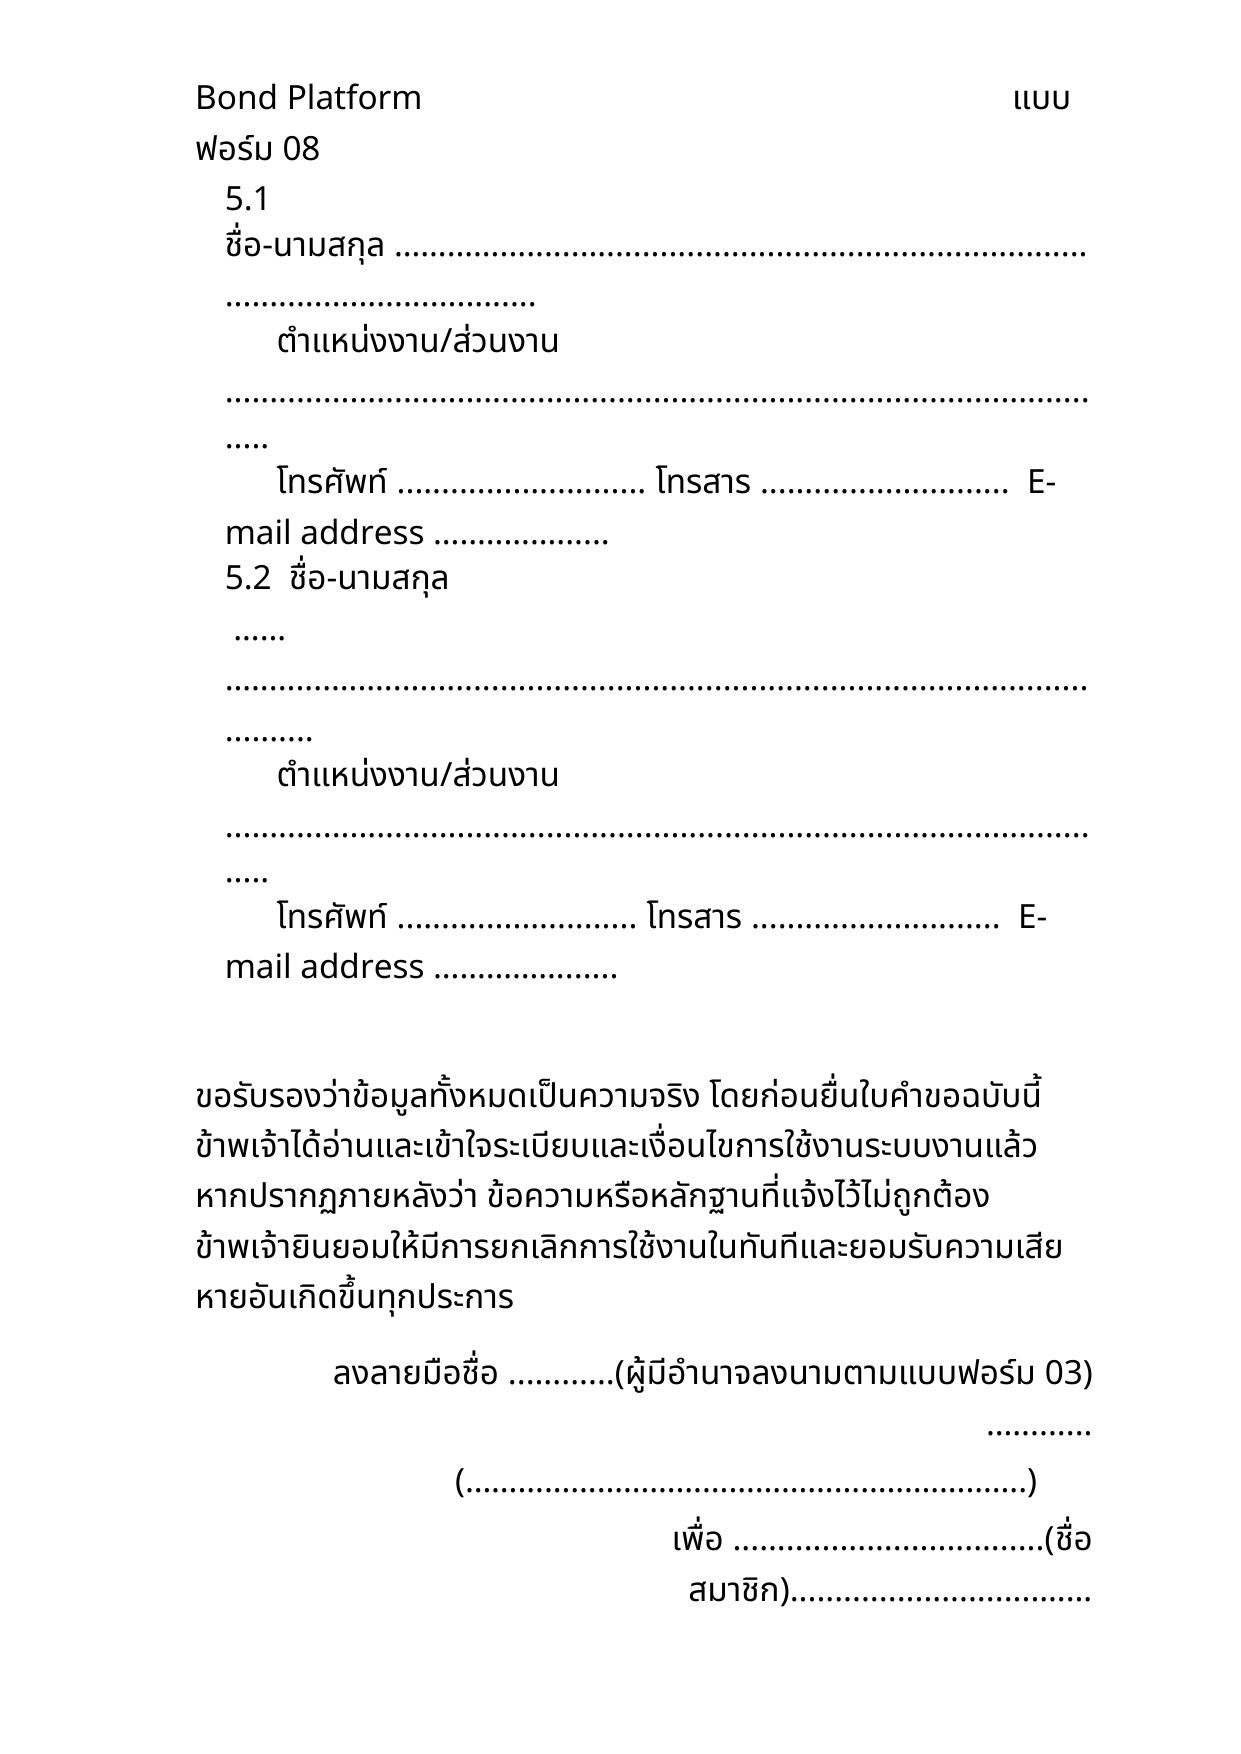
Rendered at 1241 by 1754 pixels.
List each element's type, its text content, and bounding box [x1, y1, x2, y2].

text ขอรับรองว่าข้อมูลทั้งหมดเป็นความจริง โดยก่อนยื่นใบคำขอฉบับนี้ ข้าพเจ้าได้อ่านและเข้าใจระเบียบและเงื่อนไขการใช้งานระบบงานแล้ว หากปรากฏภายหลังว่า ข้อความหรือหลักฐานที่แจ้งไว้ไม่ถูกต้อง ข้าพเจ้ายินยอมให้มีการยกเลิกการใช้งานในทันทีและยอมรับความเสียหายอันเกิดขึ้นทุกประการ [195, 1072, 1092, 1324]
text โทรศัพท์ ............................ โทรสาร ............................ E-mail address …..………...... [224, 458, 1092, 554]
text เพื่อ ...................................(ชื่อสมาชิก)............................…… [232, 1515, 1092, 1616]
text โทรศัพท์ ........................... โทรสาร ............................ E-mail address ……………...... [224, 893, 1092, 989]
text 5.2 ชื่อ-นามสกุล ……….........……......................................................................................... [224, 554, 1092, 751]
text (……………………………………………………….) [232, 1457, 1092, 1503]
text ลงลายมือชื่อ ............(ผู้มีอำนาจลงนามตามแบบฟอร์ม 03)…......... [232, 1349, 1092, 1445]
text ตำแหน่งงาน/ส่วนงาน ...................................................................................................... [224, 751, 1092, 893]
text 5.1 ชื่อ-นามสกุล ………….........…......................................................................................... [224, 175, 1092, 317]
text ตำแหน่งงาน/ส่วนงาน ...................................................................................................... [224, 317, 1092, 458]
